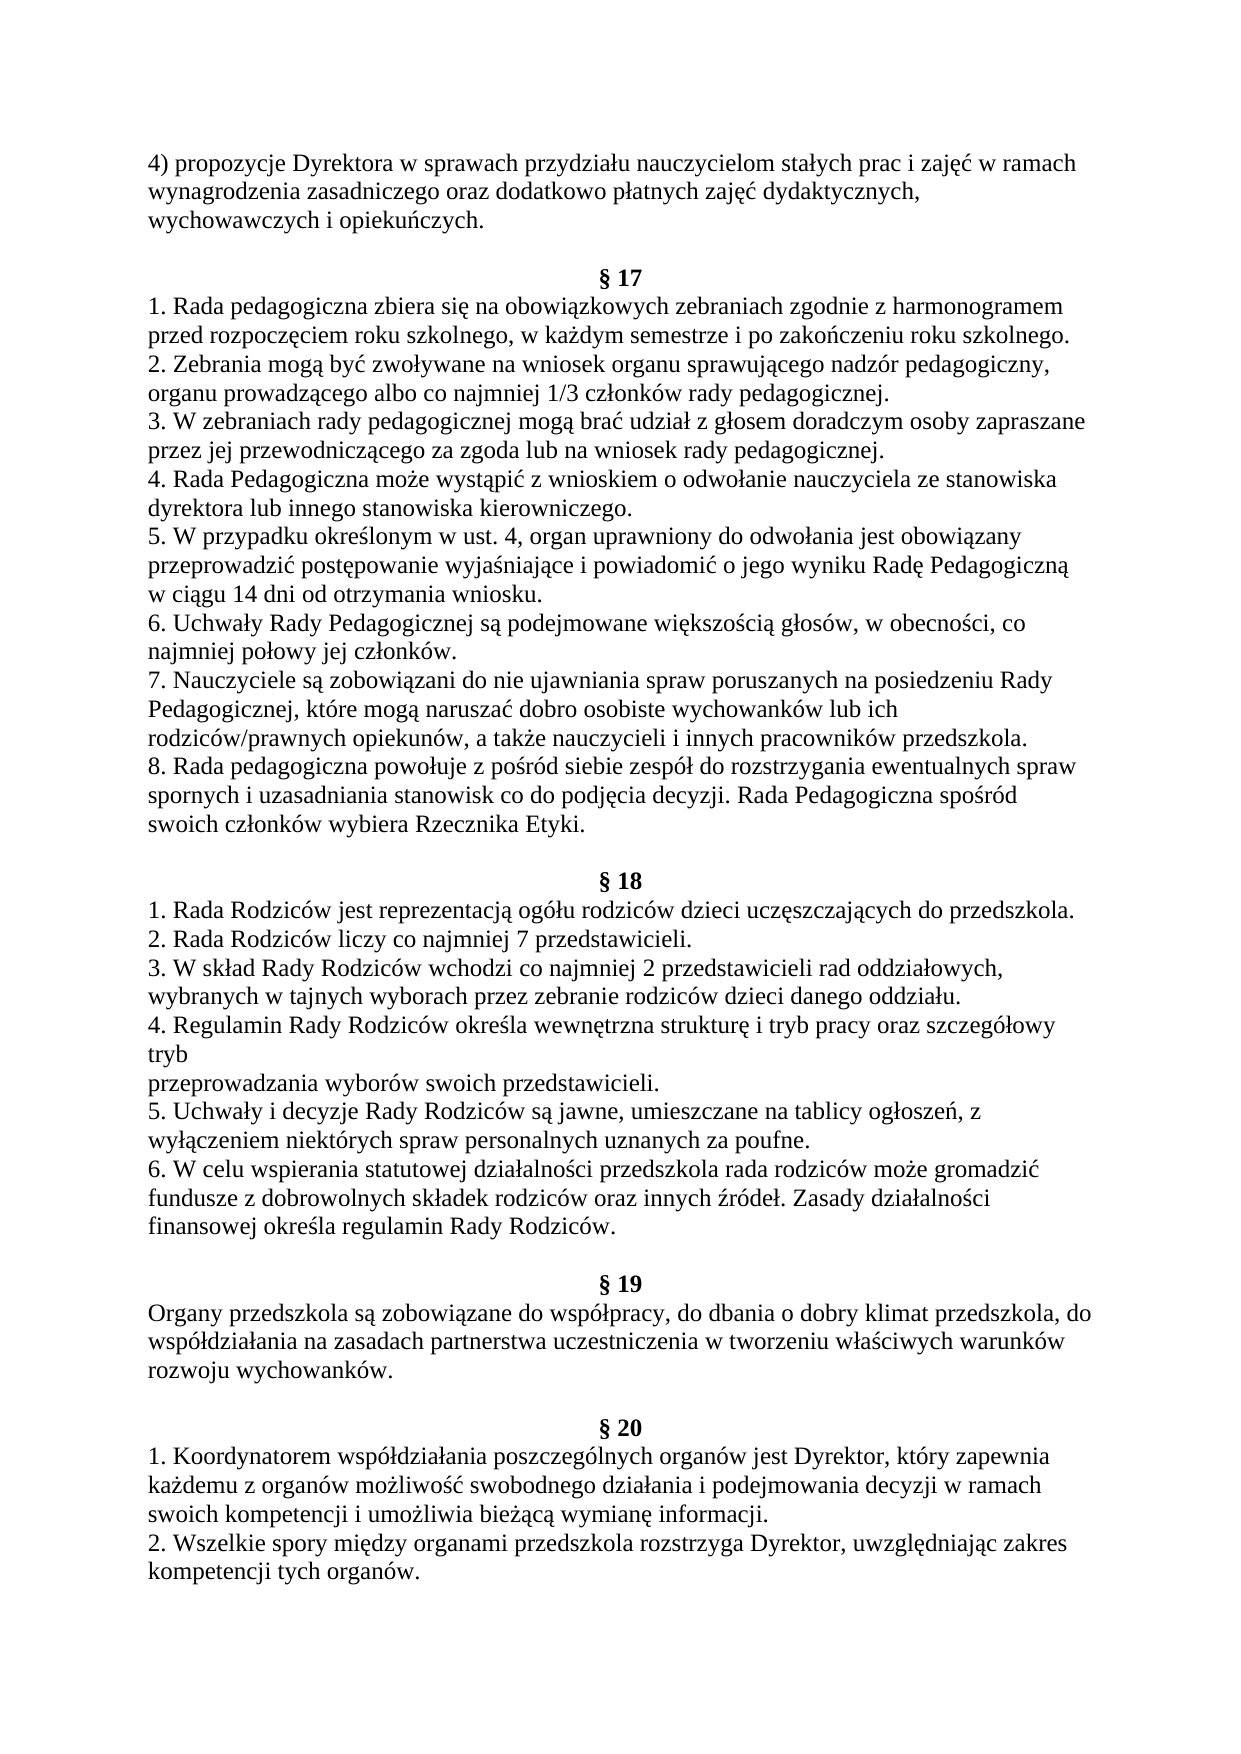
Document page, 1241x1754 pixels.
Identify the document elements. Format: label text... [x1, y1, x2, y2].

text 4. Rada Pedagogiczna może wystąpić z wnioskiem o odwołanie nauczyciela ze stanowiska dyrektora lub innego stanowiska kierowniczego. [148, 464, 1093, 521]
text § 18 [148, 866, 1093, 895]
text 2. Zebrania mogą być zwoływane na wniosek organu sprawującego nadzór pedagogiczny, organu prowadzącego albo co najmniej 1/3 członków rady pedagogicznej. [148, 349, 1093, 406]
text przeprowadzania wyborów swoich przedstawicieli. [148, 1068, 1093, 1096]
text 1. Rada Rodziców jest reprezentacją ogółu rodziców dzieci uczęszczających do przedszkola. [148, 895, 1093, 924]
text 6. W celu wspierania statutowej działalności przedszkola rada rodziców może gromadzić fundusze z dobrowolnych składek rodziców oraz innych źródeł. Zasady działalności finansowej określa regulamin Rady Rodziców. [148, 1154, 1093, 1240]
text 5. W przypadku określonym w ust. 4, organ uprawniony do odwołania jest obowiązany przeprowadzić postępowanie wyjaśniające i powiadomić o jego wyniku Radę Pedagogiczną w ciągu 14 dni od otrzymania wniosku. [148, 521, 1093, 608]
text § 17 [148, 263, 1093, 291]
text 3. W skład Rady Rodziców wchodzi co najmniej 2 przedstawicieli rad oddziałowych, wybranych w tajnych wyborach przez zebranie rodziców dzieci danego oddziału. [148, 953, 1093, 1010]
text 1. Koordynatorem współdziałania poszczególnych organów jest Dyrektor, który zapewnia każdemu z organów możliwość swobodnego działania i podejmowania decyzji w ramach swoich kompetencji i umożliwia bieżącą wymianę informacji. [148, 1441, 1093, 1528]
text 4) propozycje Dyrektora w sprawach przydziału nauczycielom stałych prac i zajęć w ramach wynagrodzenia zasadniczego oraz dodatkowo płatnych zajęć dydaktycznych, wychowawczych i opiekuńczych. [148, 148, 1093, 234]
text § 20 [148, 1413, 1093, 1441]
text 3. W zebraniach rady pedagogicznej mogą brać udział z głosem doradczym osoby zapraszane przez jej przewodniczącego za zgoda lub na wniosek rady pedagogicznej. [148, 406, 1093, 464]
text 8. Rada pedagogiczna powołuje z pośród siebie zespół do rozstrzygania ewentualnych spraw spornych i uzasadniania stanowisk co do podjęcia decyzji. Rada Pedagogiczna spośród swoich członków wybiera Rzecznika Etyki. [148, 751, 1093, 838]
text Organy przedszkola są zobowiązane do współpracy, do dbania o dobry klimat przedszkola, do współdziałania na zasadach partnerstwa uczestniczenia w tworzeniu właściwych warunków rozwoju wychowanków. [148, 1298, 1093, 1384]
text 7. Nauczyciele są zobowiązani do nie ujawniania spraw poruszanych na posiedzeniu Rady Pedagogicznej, które mogą naruszać dobro osobiste wychowanków lub ich rodziców/prawnych opiekunów, a także nauczycieli i innych pracowników przedszkola. [148, 665, 1093, 751]
text 4. Regulamin Rady Rodziców określa wewnętrzna strukturę i tryb pracy oraz szczegółowy tryb [148, 1010, 1093, 1068]
text 6. Uchwały Rady Pedagogicznej są podejmowane większością głosów, w obecności, co najmniej połowy jej członków. [148, 608, 1093, 665]
text 2. Wszelkie spory między organami przedszkola rozstrzyga Dyrektor, uwzględniając zakres kompetencji tych organów. [148, 1528, 1093, 1585]
text 1. Rada pedagogiczna zbiera się na obowiązkowych zebraniach zgodnie z harmonogramem przed rozpoczęciem roku szkolnego, w każdym semestrze i po zakończeniu roku szkolnego. [148, 291, 1093, 349]
text 5. Uchwały i decyzje Rady Rodziców są jawne, umieszczane na tablicy ogłoszeń, z wyłączeniem niektórych spraw personalnych uznanych za poufne. [148, 1096, 1093, 1154]
text § 19 [148, 1269, 1093, 1298]
text 2. Rada Rodziców liczy co najmniej 7 przedstawicieli. [148, 924, 1093, 953]
